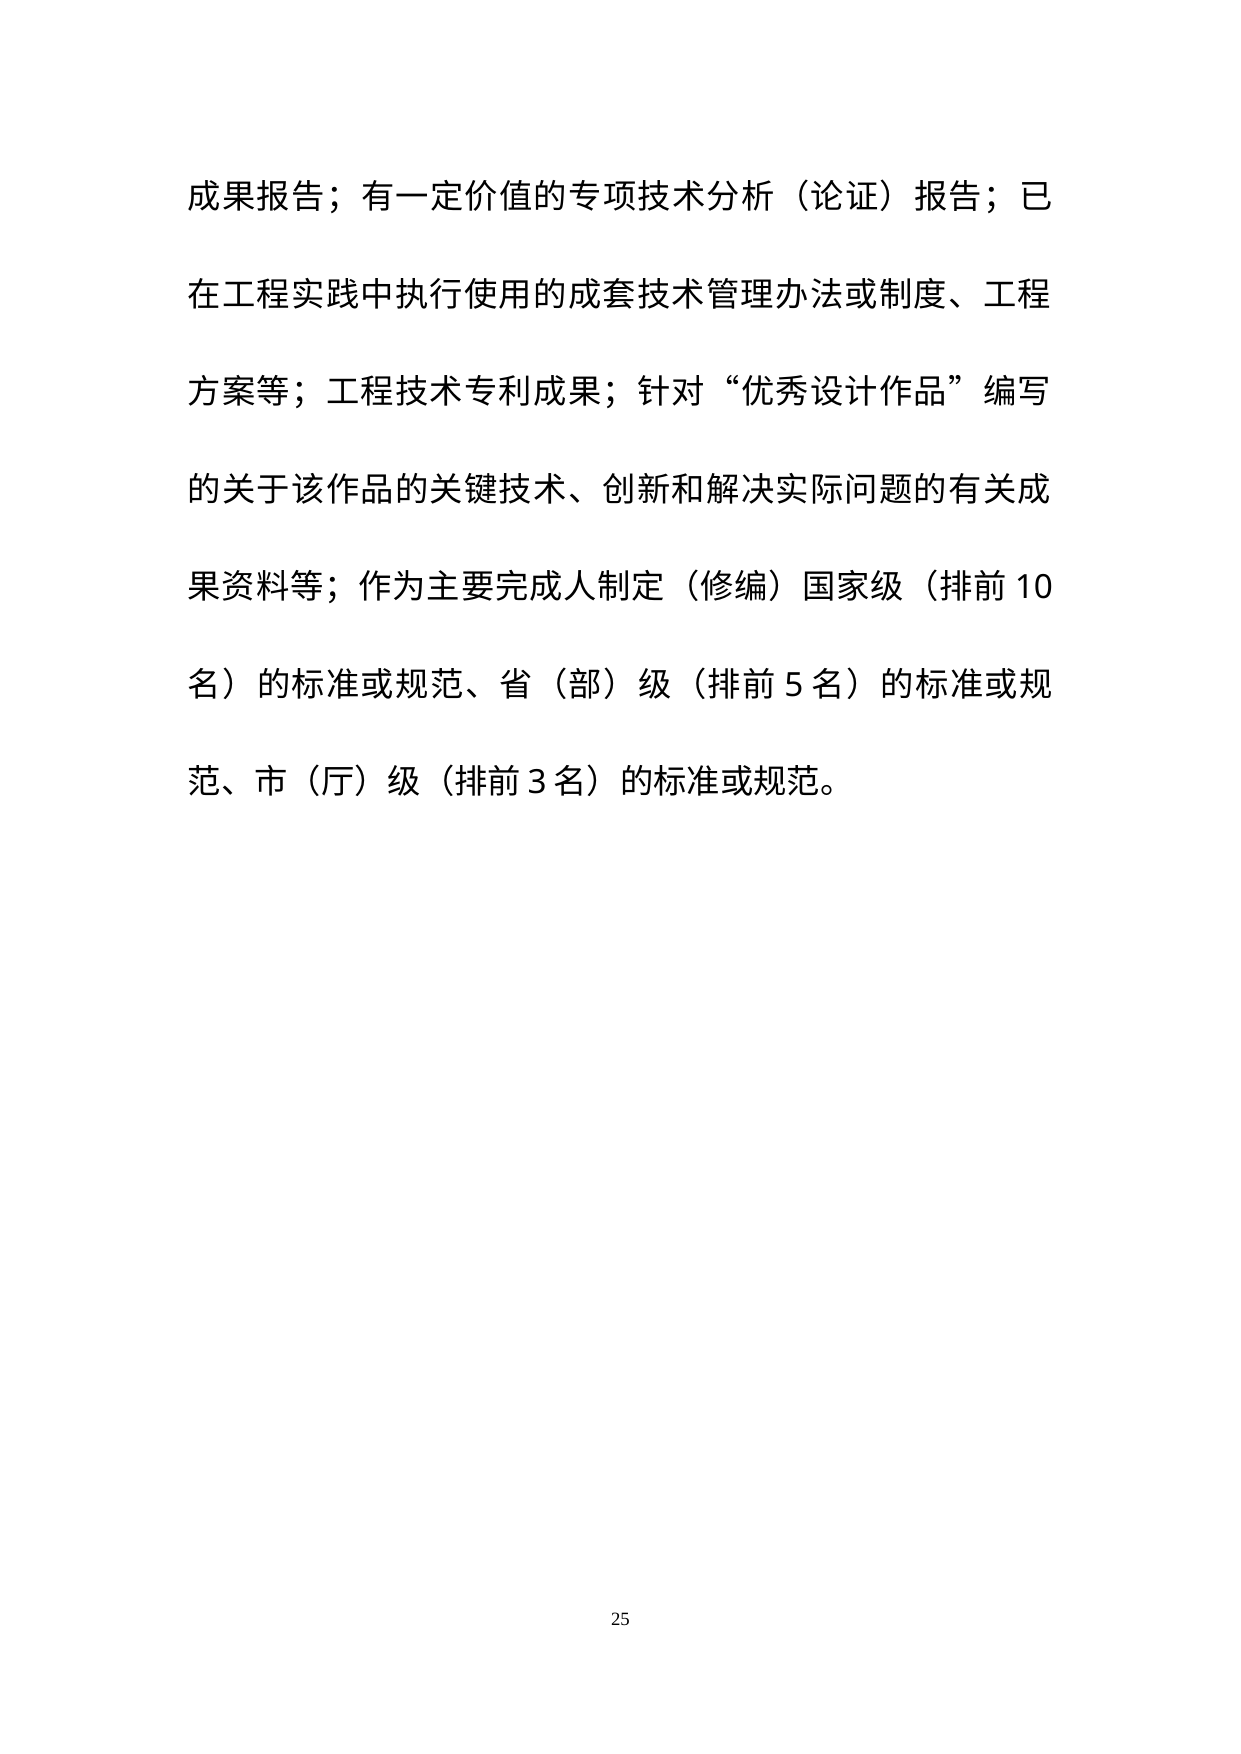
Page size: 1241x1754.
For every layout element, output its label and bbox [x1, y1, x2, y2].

text [187, 162, 1053, 812]
